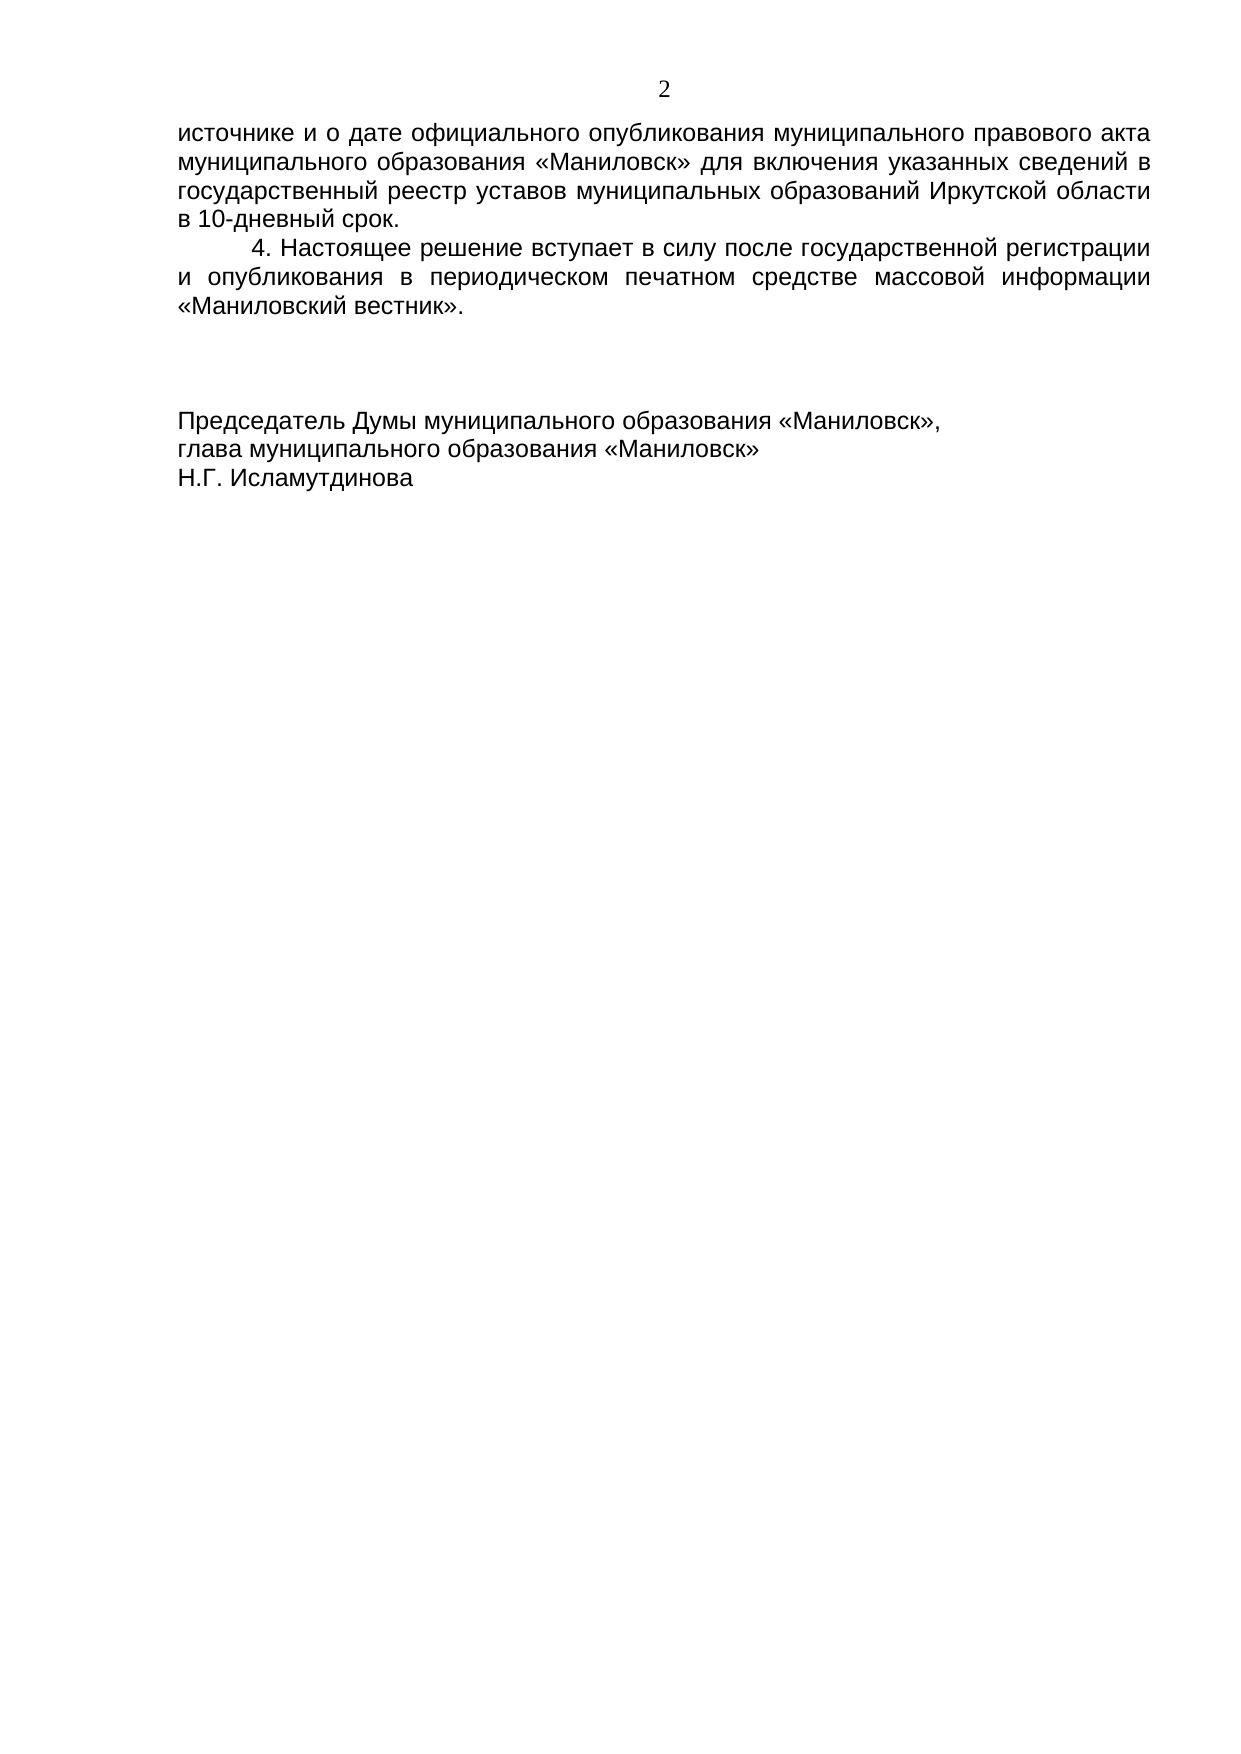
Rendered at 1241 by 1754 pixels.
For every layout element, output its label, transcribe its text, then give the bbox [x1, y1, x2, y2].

text глава муниципального образования «Маниловск» [177, 434, 1152, 463]
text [177, 118, 1152, 233]
text Председатель Думы муниципального образования «Маниловск», [177, 406, 1152, 434]
text 4. Настоящее решение вступает в силу после государственной регистрации и опубликования в периодическом печатном средстве массовой информации «Маниловский вестник». [177, 233, 1152, 319]
text Н.Г. Исламутдинова [177, 463, 1152, 492]
